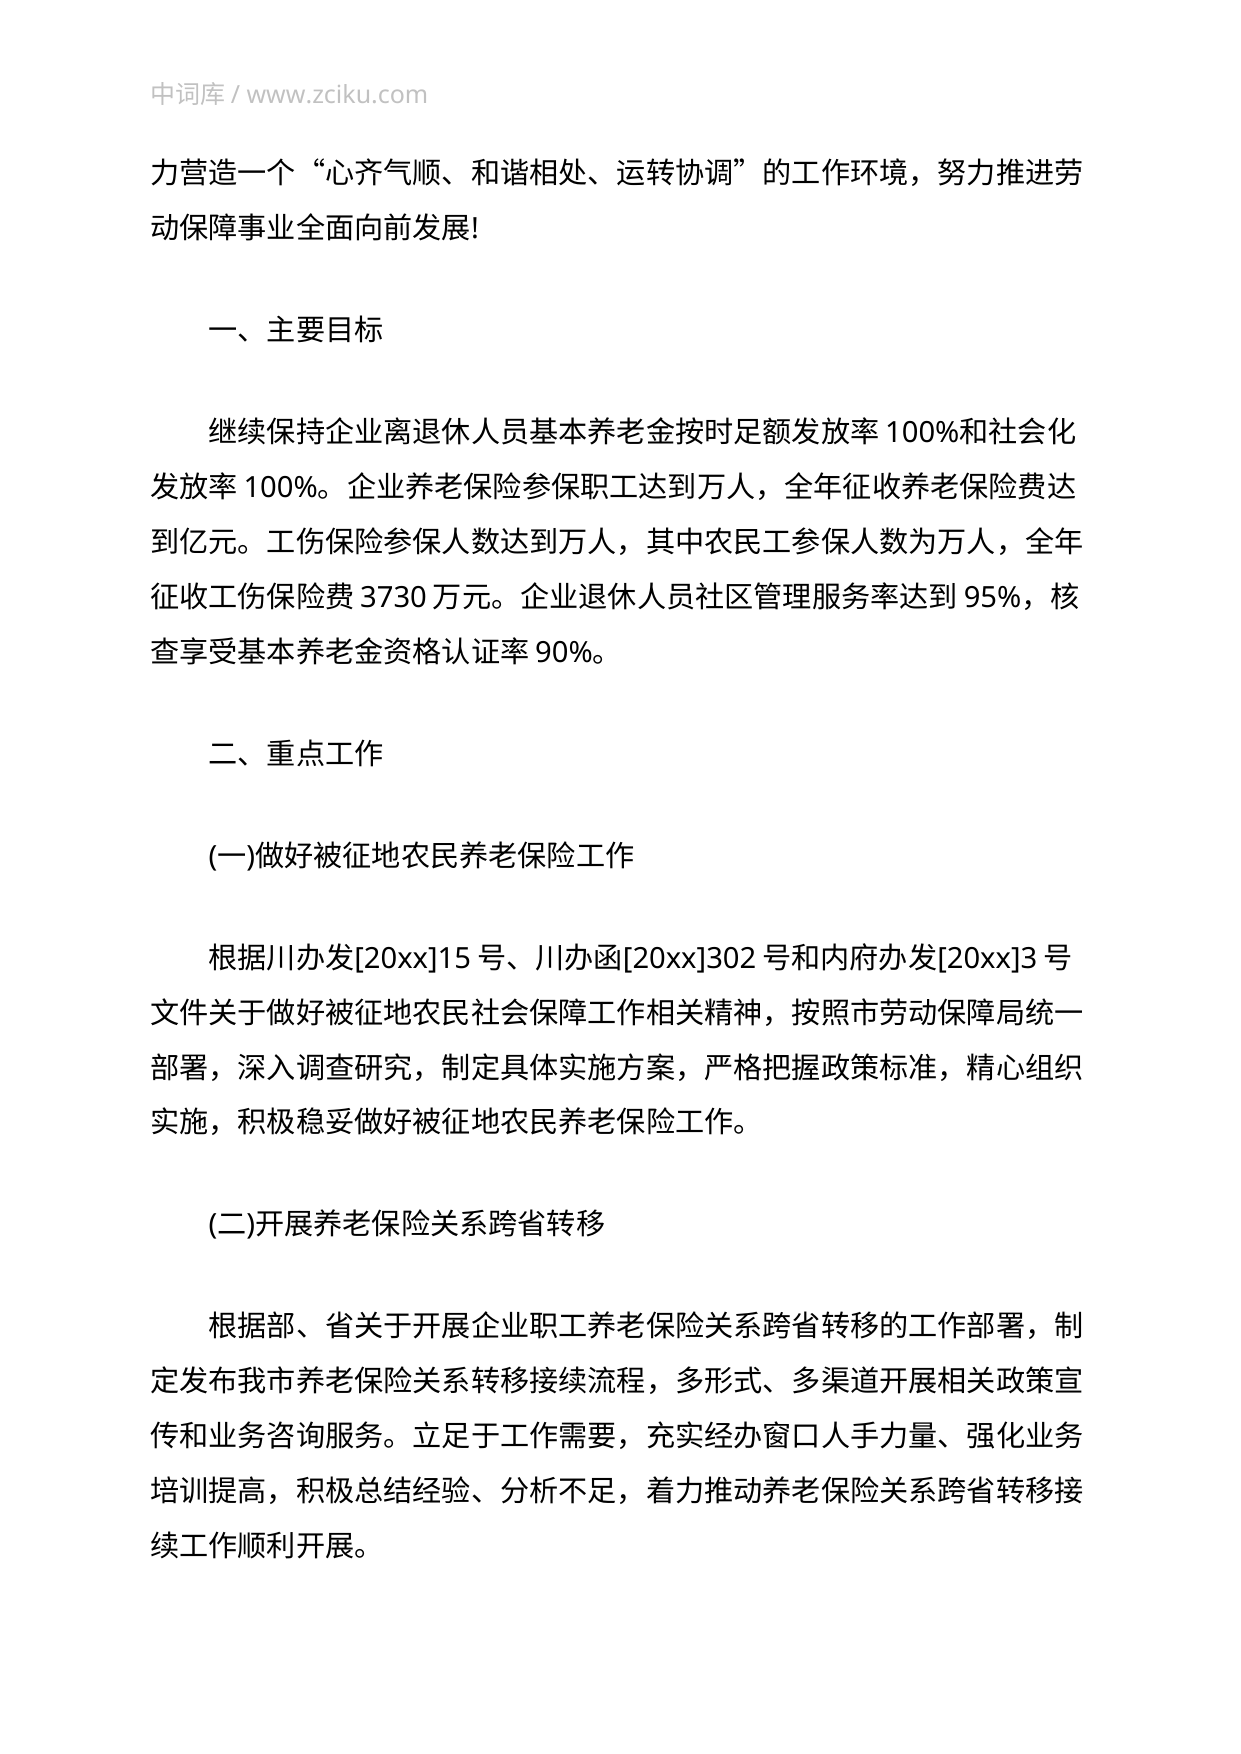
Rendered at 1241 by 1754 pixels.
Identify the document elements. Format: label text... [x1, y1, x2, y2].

text 根据部、省关于开展企业职工养老保险关系跨省转移的工作部署，制定发布我市养老保险关系转移接续流程，多形式、多渠道开展相关政策宣传和业务咨询服务。立足于工作需要，充实经办窗口人手力量、强化业务培训提高，积极总结经验、分析不足，着力推动养老保险关系跨省转移接续工作顺利开展。 [150, 1303, 1090, 1565]
text 根据川办发[20xx]15号、川办函[20xx]302号和内府办发[20xx]3号文件关于做好被征地农民社会保障工作相关精神，按照市劳动保障局统一部署，深入调查研究，制定具体实施方案，严格把握政策标准，精心组织实施，积极稳妥做好被征地农民养老保险工作。 [150, 934, 1090, 1141]
text 一、主要目标 [150, 307, 1090, 349]
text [150, 150, 1090, 247]
text 继续保持企业离退休人员基本养老金按时足额发放率100%和社会化发放率100%。企业养老保险参保职工达到万人，全年征收养老保险费达到亿元。工伤保险参保人数达到万人，其中农民工参保人数为万人，全年征收工伤保险费3730万元。企业退休人员社区管理服务率达到95%，核查享受基本养老金资格认证率90%。 [150, 409, 1090, 671]
text 二、重点工作 [150, 731, 1090, 773]
text (二)开展养老保险关系跨省转移 [150, 1201, 1090, 1243]
text (一)做好被征地农民养老保险工作 [150, 832, 1090, 875]
